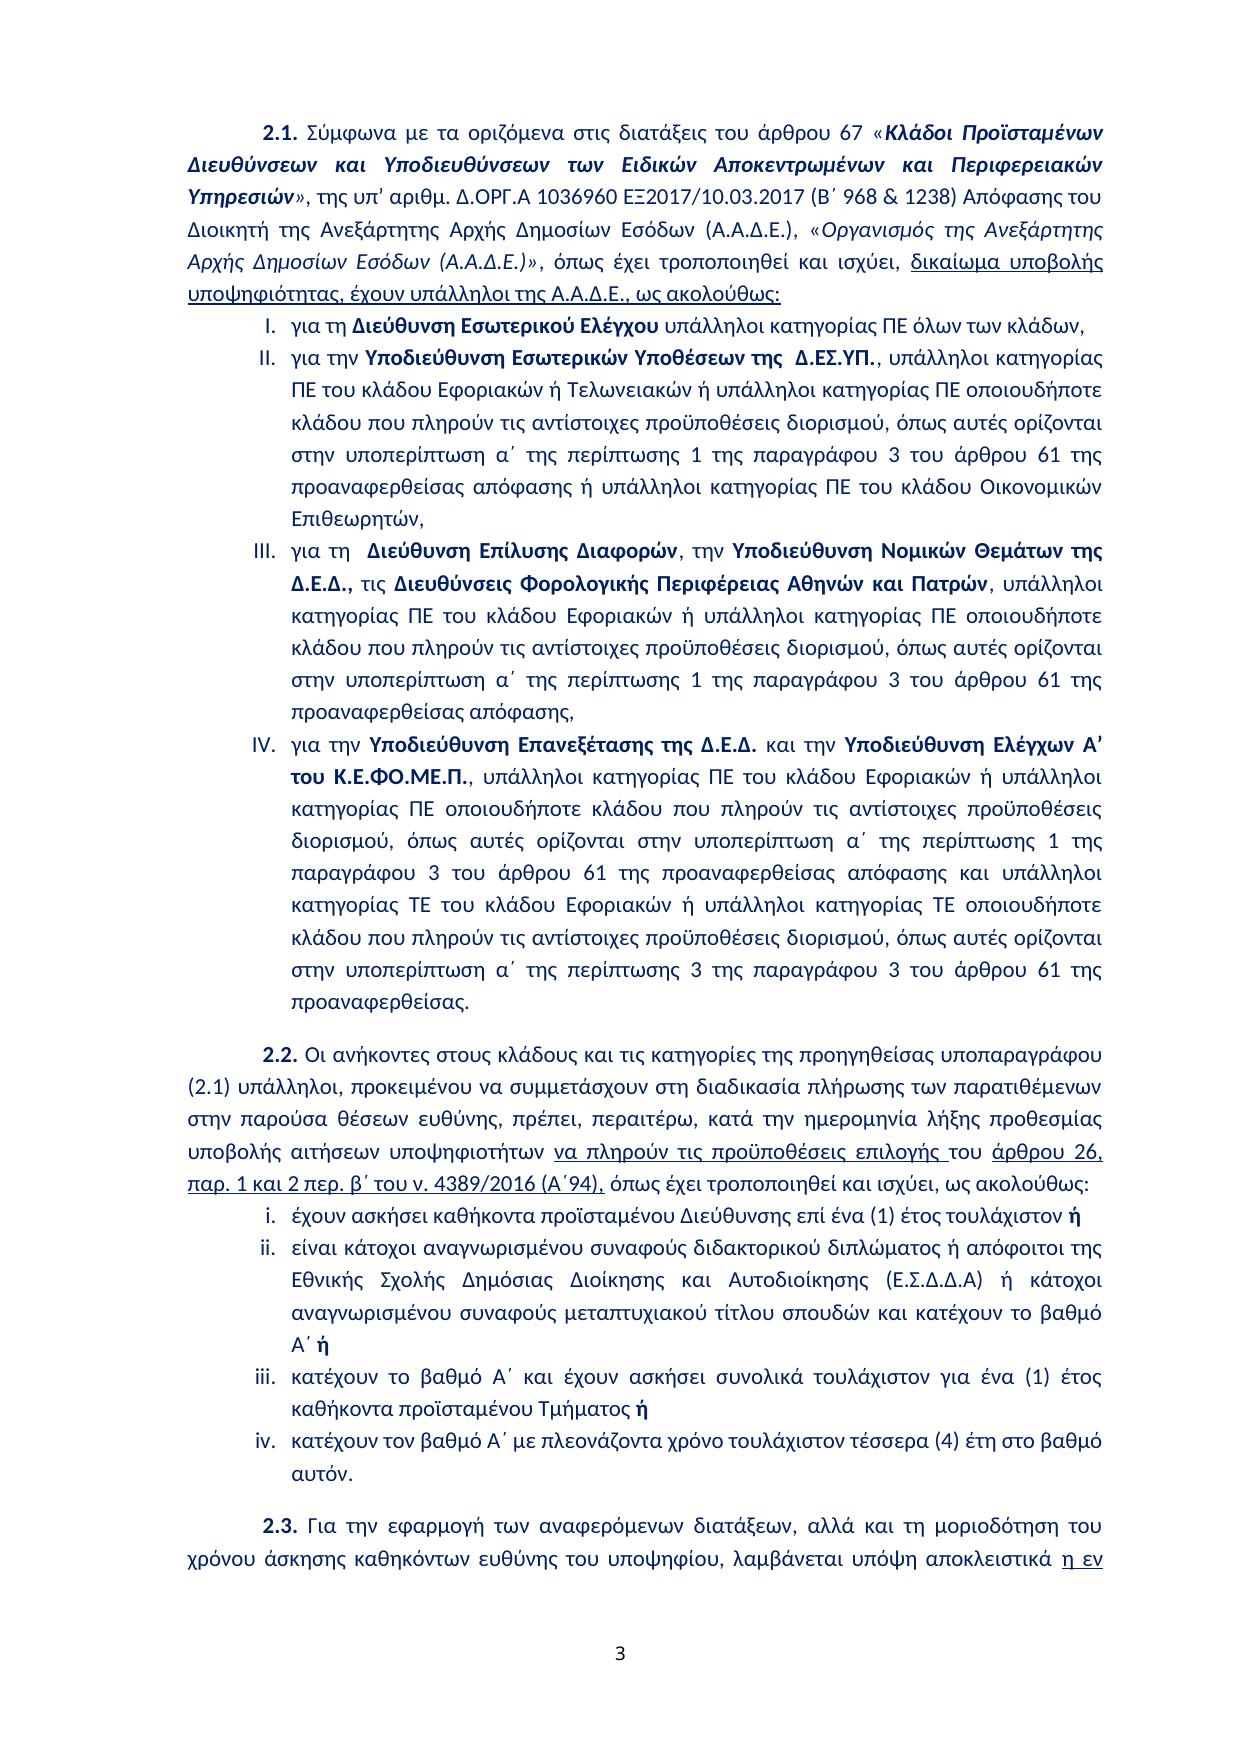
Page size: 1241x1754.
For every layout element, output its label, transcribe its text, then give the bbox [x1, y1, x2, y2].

text 2.1. Σύμφωνα με τα οριζόμενα στις διατάξεις του άρθρου 67 «Κλάδοι Προϊσταμένων Διευθύνσεων και Υποδιευθύνσεων των Ειδικών Αποκεντρωμένων και Περιφερειακών Υπηρεσιών», της υπ’ αριθμ. Δ.ΟΡΓ.Α 1036960 ΕΞ2017/10.03.2017 (Β΄ 968 & 1238) Απόφασης του Διοικητή της Ανεξάρτητης Αρχής Δημοσίων Εσόδων (Α.Α.Δ.Ε.), «Οργανισμός της Ανεξάρτητης Αρχής Δημοσίων Εσόδων (Α.Α.Δ.Ε.)», όπως έχει τροποποιηθεί και ισχύει, δικαίωμα υποβολής υποψηφιότητας, έχουν υπάλληλοι της Α.Α.Δ.Ε., ως ακολούθως: [187, 118, 1103, 307]
list για την Υποδιεύθυνση Εσωτερικών Υποθέσεων της Δ.ΕΣ.ΥΠ., υπάλληλοι κατηγορίας ΠΕ του κλάδου Εφοριακών ή Τελωνειακών ή υπάλληλοι κατηγορίας ΠΕ οποιουδήποτε κλάδου που πληρούν τις αντίστοιχες προϋποθέσεις διορισμού, όπως αυτές ορίζονται στην υποπερίπτωση α΄ της περίπτωσης 1 της παραγράφου 3 του άρθρου 61 της προαναφερθείσας απόφασης ή υπάλληλοι κατηγορίας ΠΕ του κλάδου Οικονομικών Επιθεωρητών, [276, 343, 1103, 532]
list κατέχουν το βαθμό Α΄ και έχουν ασκήσει συνολικά τουλάχιστον για ένα (1) έτος καθήκοντα προϊσταμένου Τμήματος ή [276, 1362, 1103, 1422]
list για τη Διεύθυνση Επίλυσης Διαφορών, την Υποδιεύθυνση Νομικών Θεμάτων της Δ.Ε.Δ., τις Διευθύνσεις Φορολογικής Περιφέρειας Αθηνών και Πατρών, υπάλληλοι κατηγορίας ΠΕ του κλάδου Εφοριακών ή υπάλληλοι κατηγορίας ΠΕ οποιουδήποτε κλάδου που πληρούν τις αντίστοιχες προϋποθέσεις διορισμού, όπως αυτές ορίζονται στην υποπερίπτωση α΄ της περίπτωσης 1 της παραγράφου 3 του άρθρου 61 της προαναφερθείσας απόφασης, [276, 537, 1103, 726]
list για την Υποδιεύθυνση Επανεξέτασης της Δ.Ε.Δ. και την Υποδιεύθυνση Ελέγχων Α’ του Κ.Ε.ΦΟ.ΜΕ.Π., υπάλληλοι κατηγορίας ΠΕ του κλάδου Εφοριακών ή υπάλληλοι κατηγορίας ΠΕ οποιουδήποτε κλάδου που πληρούν τις αντίστοιχες προϋποθέσεις διορισμού, όπως αυτές ορίζονται στην υποπερίπτωση α΄ της περίπτωσης 1 της παραγράφου 3 του άρθρου 61 της προαναφερθείσας απόφασης και υπάλληλοι κατηγορίας ΤΕ του κλάδου Εφοριακών ή υπάλληλοι κατηγορίας ΤΕ οποιουδήποτε κλάδου που πληρούν τις αντίστοιχες προϋποθέσεις διορισμού, όπως αυτές ορίζονται στην υποπερίπτωση α΄ της περίπτωσης 3 της παραγράφου 3 του άρθρου 61 της προαναφερθείσας. [276, 730, 1103, 1015]
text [187, 1512, 1103, 1572]
text 2.2. Οι ανήκοντες στους κλάδους και τις κατηγορίες της προηγηθείσας υποπαραγράφου (2.1) υπάλληλοι, προκειμένου να συμμετάσχουν στη διαδικασία πλήρωσης των παρατιθέμενων στην παρούσα θέσεων ευθύνης, πρέπει, περαιτέρω, κατά την ημερομηνία λήξης προθεσμίας υποβολής αιτήσεων υποψηφιοτήτων να πληρούν τις προϋποθέσεις επιλογής του άρθρου 26, παρ. 1 και 2 περ. β΄ του ν. 4389/2016 (Α΄94), όπως έχει τροποποιηθεί και ισχύει, ως ακολούθως: [187, 1040, 1103, 1197]
list είναι κάτοχοι αναγνωρισμένου συναφούς διδακτορικού διπλώματος ή απόφοιτοι της Εθνικής Σχολής Δημόσιας Διοίκησης και Αυτοδιοίκησης (Ε.Σ.Δ.Δ.Α) ή κάτοχοι αναγνωρισμένου συναφούς μεταπτυχιακού τίτλου σπουδών και κατέχουν το βαθμό Α΄ ή [276, 1233, 1103, 1358]
list έχουν ασκήσει καθήκοντα προϊσταμένου Διεύθυνσης επί ένα (1) έτος τουλάχιστον ή [276, 1201, 1103, 1229]
list για τη Διεύθυνση Εσωτερικού Ελέγχου υπάλληλοι κατηγορίας ΠΕ όλων των κλάδων, [276, 311, 1103, 339]
list κατέχουν τον βαθμό Α΄ με πλεονάζοντα χρόνο τουλάχιστον τέσσερα (4) έτη στο βαθμό αυτόν. [276, 1426, 1103, 1487]
